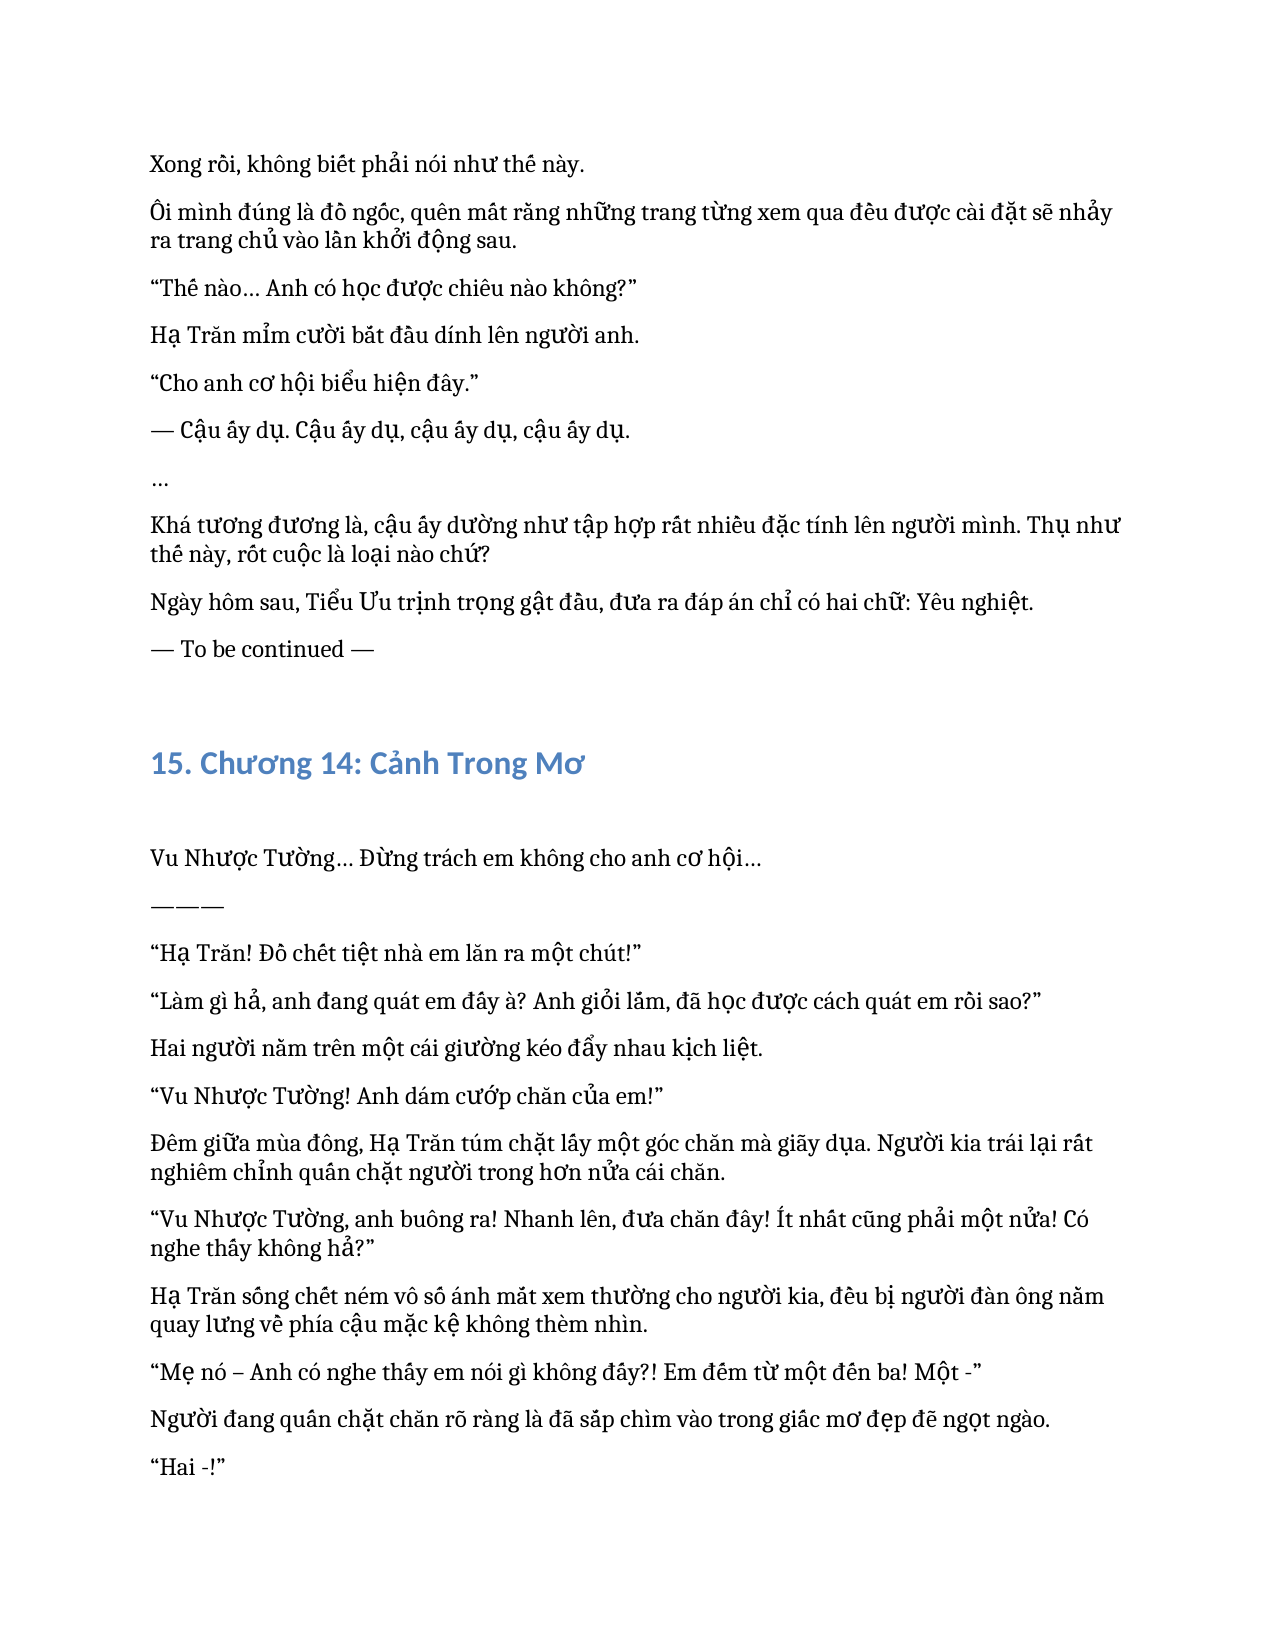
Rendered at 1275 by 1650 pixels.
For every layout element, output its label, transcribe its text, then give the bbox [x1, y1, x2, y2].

text ——— [150, 892, 1125, 920]
text “Thế nào… Anh có học được chiêu nào không?” [150, 274, 1125, 302]
text “Cho anh cơ hội biểu hiện đây.” [150, 369, 1125, 397]
text “Hạ Trăn! Đồ chết tiệt nhà em lăn ra một chút!” [150, 939, 1125, 968]
text “Mẹ nó – Anh có nghe thấy em nói gì không đấy?! Em đếm từ một đến ba! Một -” [150, 1358, 1125, 1387]
text Hai người nằm trên một cái giường kéo đẩy nhau kịch liệt. [150, 1034, 1125, 1063]
text Ôi mình đúng là đồ ngốc, quên mất rằng những trang từng xem qua đều được cài đặt sẽ nhảy ra trang chủ vào lần khởi động sau. [150, 197, 1125, 255]
text Ngày hôm sau, Tiểu Ưu trịnh trọng gật đầu, đưa ra đáp án chỉ có hai chữ: Yêu nghiệt. [150, 587, 1125, 616]
text — Cậu ấy dụ. Cậu ấy dụ, cậu ấy dụ, cậu ấy dụ. [150, 416, 1125, 445]
text Đêm giữa mùa đông, Hạ Trăn túm chặt lấy một góc chăn mà giãy dụa. Người kia trái lại rất nghiêm chỉnh quấn chặt người trong hơn nửa cái chăn. [150, 1129, 1125, 1187]
text … [150, 464, 1125, 492]
text — To be continued — [150, 635, 1125, 721]
text Hạ Trăn mỉm cười bắt đầu dính lên người anh. [150, 321, 1125, 350]
text Xong rồi, không biết phải nói như thế này. [150, 150, 1125, 179]
subtitle 15. Chương 14: Cảnh Trong Mơ [150, 742, 1125, 783]
text “Vu Nhược Tường, anh buông ra! Nhanh lên, đưa chăn đây! Ít nhất cũng phải một nửa! Có nghe thấy không hả?” [150, 1205, 1125, 1263]
text Khá tương đương là, cậu ấy dường như tập hợp rất nhiều đặc tính lên người mình. Thụ như thế này, rốt cuộc là loại nào chứ? [150, 511, 1125, 569]
text Vu Nhược Tường… Đừng trách em không cho anh cơ hội… [150, 787, 1125, 873]
text “Làm gì hả, anh đang quát em đấy à? Anh giỏi lắm, đã học được cách quát em rồi sao?” [150, 987, 1125, 1015]
text “Vu Nhược Tường! Anh dám cướp chăn của em!” [150, 1082, 1125, 1110]
text Người đang quấn chặt chăn rõ ràng là đã sắp chìm vào trong giấc mơ đẹp đẽ ngọt ngào. [150, 1405, 1125, 1434]
text Hạ Trăn sống chết ném vô số ánh mắt xem thường cho người kia, đều bị người đàn ông nằm quay lưng về phía cậu mặc kệ không thèm nhìn. [150, 1282, 1125, 1339]
text “Hai -!” [150, 1453, 1125, 1482]
